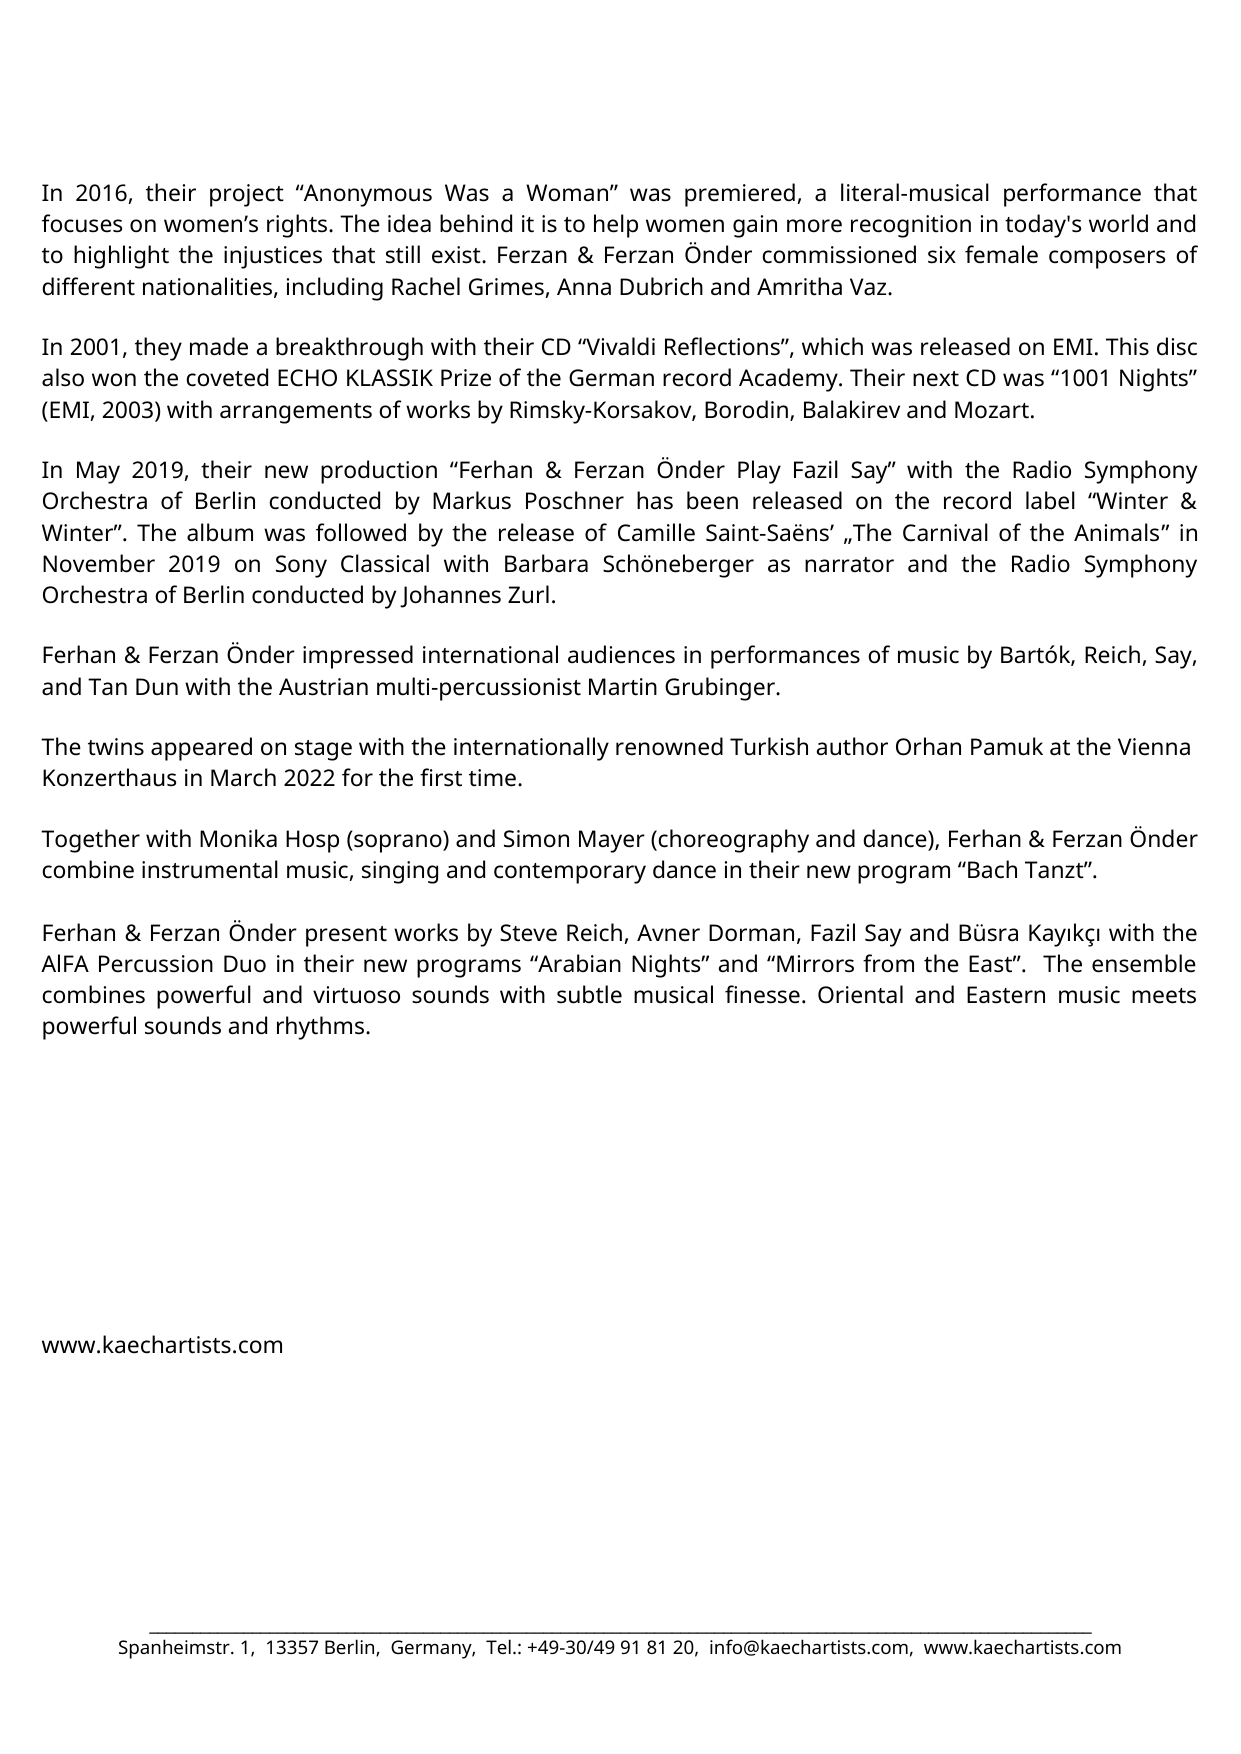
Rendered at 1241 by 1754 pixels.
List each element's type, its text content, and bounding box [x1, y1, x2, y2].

text www.kaechartists.com [41, 1329, 1199, 1360]
text Ferhan & Ferzan Önder present works by Steve Reich, Avner Dorman, Fazil Say and Büsra Kayıkçı with the AlFA Percussion Duo in their new programs “Arabian Nights” and “Mirrors from the East”. The ensemble combines powerful and virtuoso sounds with subtle musical finesse. Oriental and Eastern music meets powerful sounds and rhythms. [41, 916, 1199, 1041]
text In 2001, they made a breakthrough with their CD “Vivaldi Reflections”, which was released on EMI. This disc also won the coveted ECHO KLASSIK Prize of the German record Academy. Their next CD was “1001 Nights” (EMI, 2003) with arrangements of works by Rimsky-Korsakov, Borodin, Balakirev and Mozart. [41, 331, 1199, 425]
text In 2016, their project “Anonymous Was a Woman” was premiered, a literal-musical performance that focuses on women’s rights. The idea behind it is to help women gain more recognition in today's world and to highlight the injustices that still exist. Ferzan & Ferzan Önder commissioned six female composers of different nationalities, including Rachel Grimes, Anna Dubrich and Amritha Vaz. [41, 177, 1199, 302]
text The twins appeared on stage with the internationally renowned Turkish author Orhan Pamuk at the Vienna Konzerthaus in March 2022 for the first time. [41, 731, 1199, 793]
text Ferhan & Ferzan Önder impressed international audiences in performances of music by Bartók, Reich, Say, and Tan Dun with the Austrian multi-percussionist Martin Grubinger. [41, 639, 1199, 702]
text Together with Monika Hosp (soprano) and Simon Mayer (choreography and dance), Ferhan & Ferzan Önder combine instrumental music, singing and contemporary dance in their new program “Bach Tanzt”. [41, 823, 1199, 885]
text In May 2019, their new production “Ferhan & Ferzan Önder Play Fazil Say” with the Radio Symphony Orchestra of Berlin conducted by Markus Poschner has been released on the record label “Winter & Winter”. The album was followed by the release of Camille Saint-Saëns’ „The Carnival of the Animals” in November 2019 on Sony Classical with Barbara Schöneberger as narrator and the Radio Symphony Orchestra of Berlin conducted by Johannes Zurl. [41, 454, 1199, 610]
